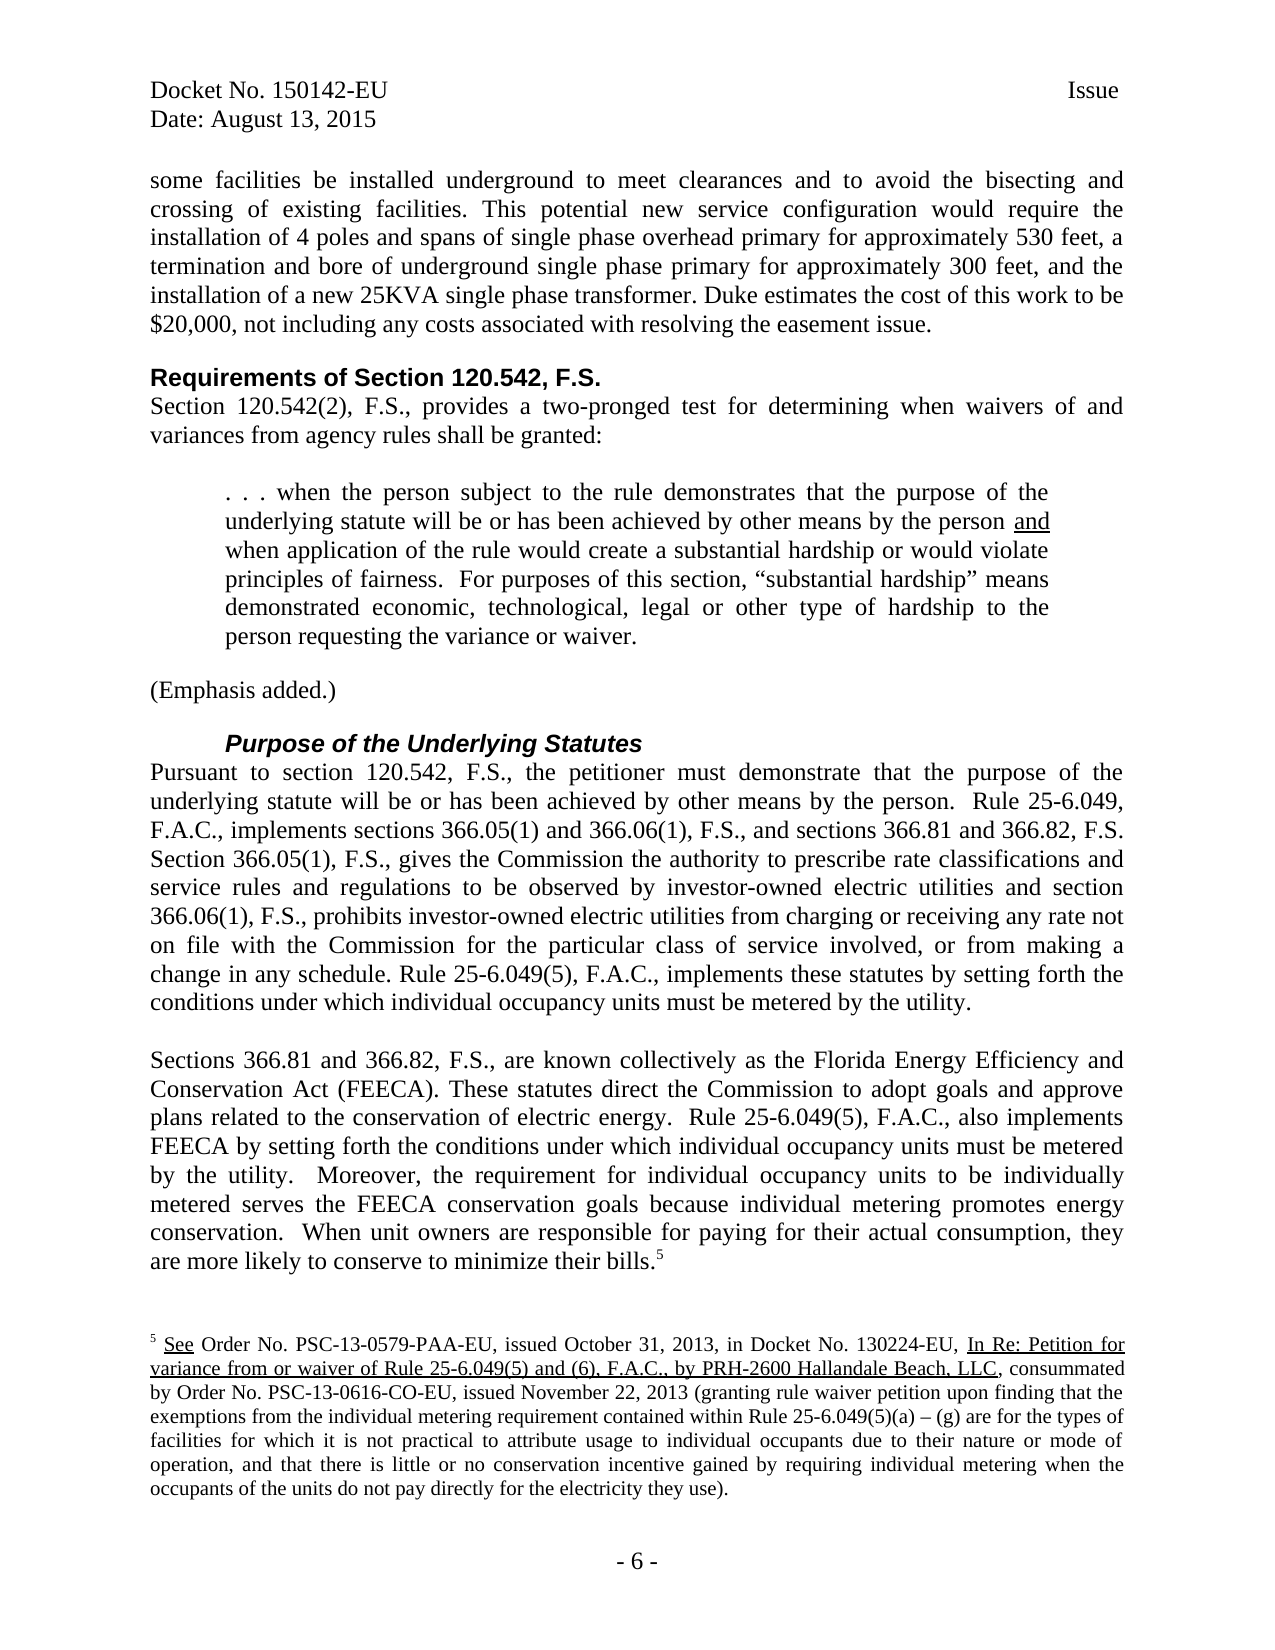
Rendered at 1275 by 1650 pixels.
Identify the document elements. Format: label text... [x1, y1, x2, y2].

text Sections 366.81 and 366.82, F.S., are known collectively as the Florida Energy Efficiency and Conservation Act (FEECA). These statutes direct the Commission to adopt goals and approve plans related to the conservation of electric energy. Rule 25-6.049(5), F.A.C., also implements FEECA by setting forth the conditions under which individual occupancy units must be metered by the utility. Moreover, the requirement for individual occupancy units to be individually metered serves the FEECA conservation goals because individual metering promotes energy conservation. When unit owners are responsible for paying for their actual consumption, they are more likely to conserve to minimize their bills. [150, 1045, 1125, 1275]
text Pursuant to section 120.542, F.S., the petitioner must demonstrate that the purpose of the underlying statute will be or has been achieved by other means by the person. Rule 25-6.049, F.A.C., implements sections 366.05(1) and 366.06(1), F.S., and sections 366.81 and 366.82, F.S. Section 366.05(1), F.S., gives the Commission the authority to prescribe rate classifications and service rules and regulations to be observed by investor-owned electric utilities and section 366.06(1), F.S., prohibits investor-owned electric utilities from charging or receiving any rate not on file with the Commission for the particular class of service involved, or from making a change in any schedule. Rule 25-6.049(5), F.A.C., implements these statutes by setting forth the conditions under which individual occupancy units must be metered by the utility. [150, 757, 1125, 1016]
text Purpose of the Underlying Statutes [150, 729, 1125, 757]
text (Emphasis added.) [150, 675, 1050, 704]
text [150, 165, 1125, 337]
text Requirements of Section 120.542, F.S. [150, 362, 1125, 391]
text . . . when the person subject to the rule demonstrates that the purpose of the underlying statute will be or has been achieved by other means by the person and when application of the rule would create a substantial hardship or would violate principles of fairness. For purposes of this section, “substantial hardship” means demonstrated economic, technological, legal or other type of hardship to the person requesting the variance or waiver. [225, 477, 1050, 650]
text Section 120.542(2), F.S., provides a two-pronged test for determining when waivers of and variances from agency rules shall be granted: [150, 391, 1125, 449]
